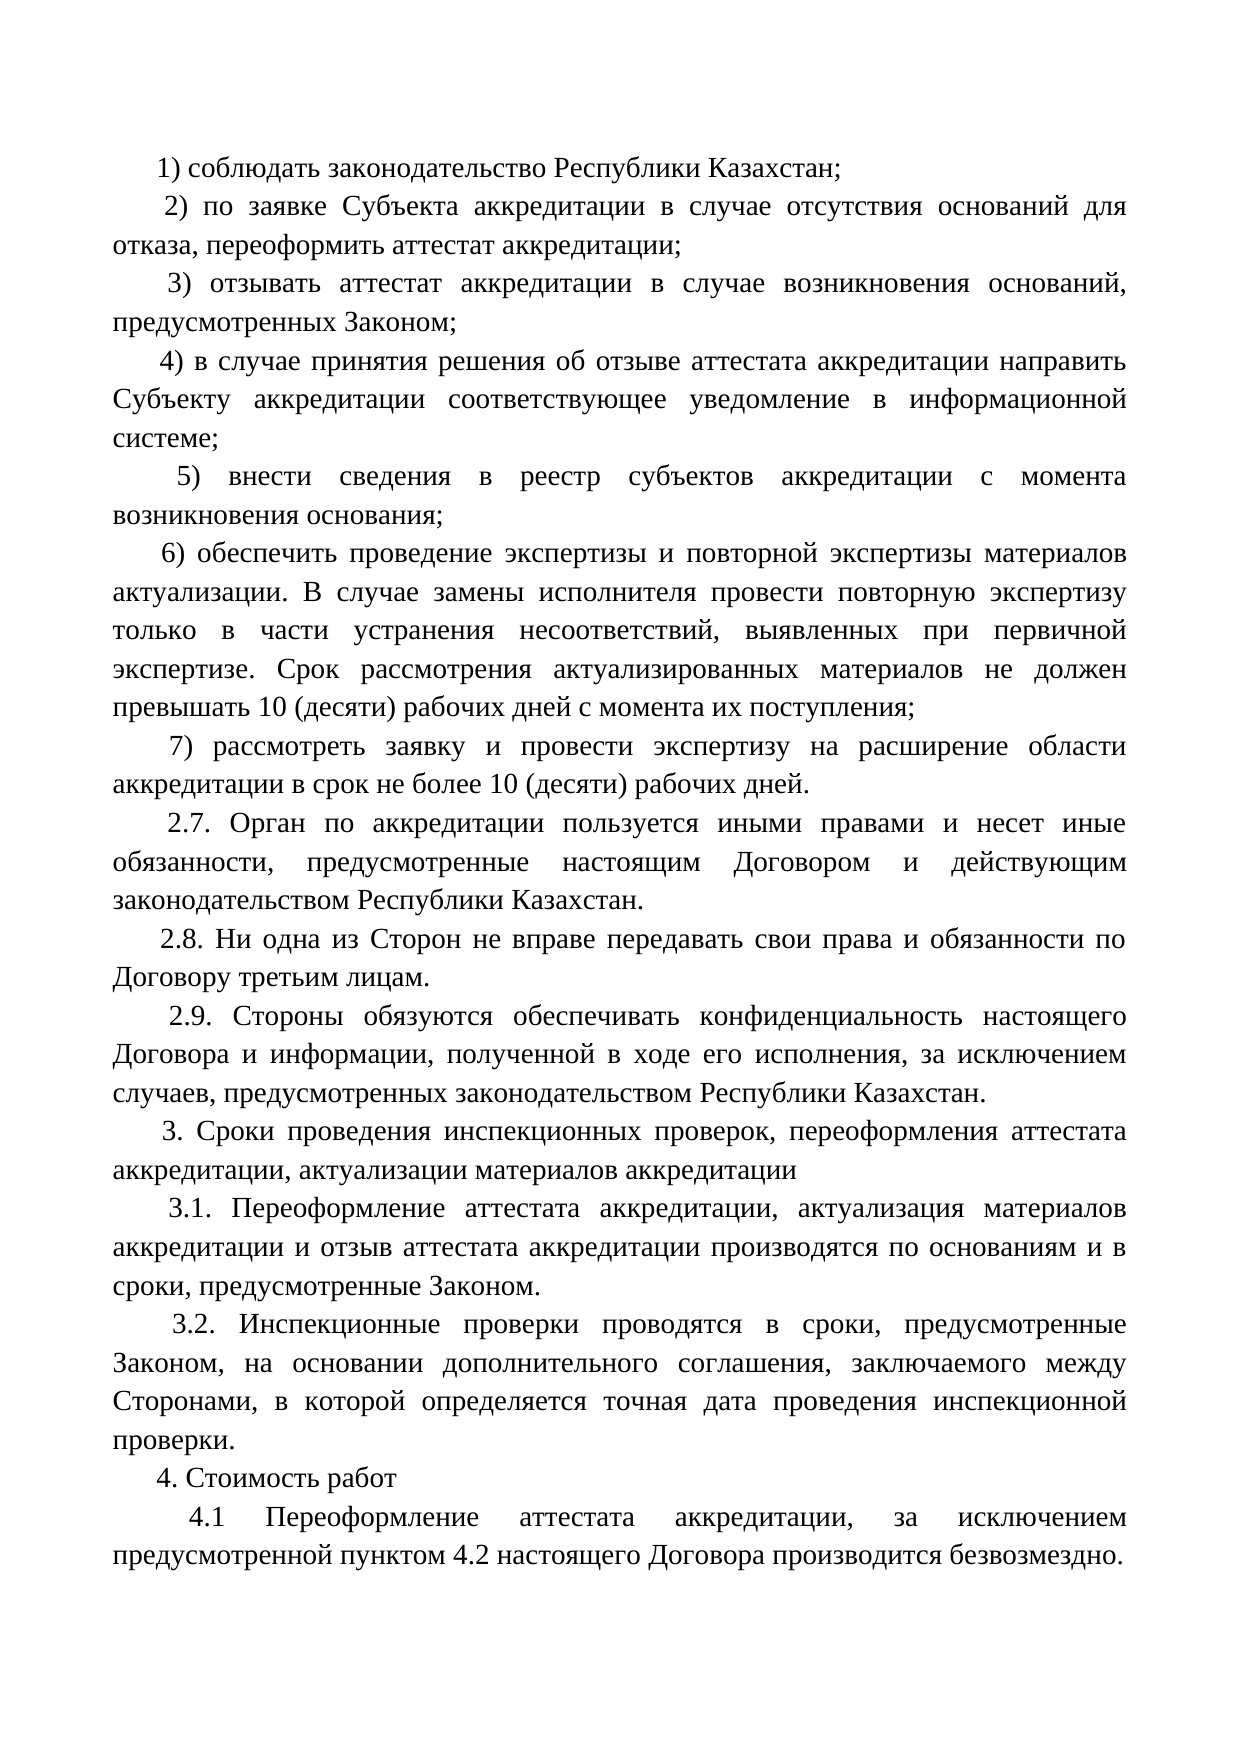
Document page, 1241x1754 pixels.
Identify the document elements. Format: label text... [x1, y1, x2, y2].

text 2) по заявке Субъекта аккредитации в случае отсутствия оснований для отказа, переоформить аттестат аккредитации; [112, 188, 1128, 261]
text 3. Сроки проведения инспекционных проверок, переоформления аттестата аккредитации, актуализации материалов аккредитации [112, 1113, 1128, 1186]
text 5) внести сведения в реестр субъектов аккредитации с момента возникновения основания; [112, 458, 1128, 530]
text 4) в случае принятия решения об отзыве аттестата аккредитации направить Субъекту аккредитации соответствующее уведомление в информационной системе; [112, 343, 1128, 453]
text 2.8. Ни одна из Сторон не вправе передавать свои права и обязанности по Договору третьим лицам. [112, 921, 1128, 993]
text 3.1. Переоформление аттестата аккредитации, актуализация материалов аккредитации и отзыв аттестата аккредитации производятся по основаниям и в сроки, предусмотренные Законом. [112, 1191, 1128, 1301]
text 3) отзывать аттестат аккредитации в случае возникновения оснований, предусмотренных Законом; [112, 266, 1128, 338]
text 4.1 Переоформление аттестата аккредитации, за исключением предусмотренной пунктом 4.2 настоящего Договора производится безвозмездно. [112, 1499, 1128, 1571]
text 3.2. Инспекционные проверки проводятся в сроки, предусмотренные Законом, на основании дополнительного соглашения, заключаемого между Сторонами, в которой определяется точная дата проведения инспекционной проверки. [112, 1306, 1128, 1455]
text 1) соблюдать законодательство Республики Казахстан; [112, 150, 1128, 183]
text 4. Стоимость работ [112, 1460, 1128, 1494]
text 7) рассмотреть заявку и провести экспертизу на расширение области аккредитации в срок не более 10 (десяти) рабочих дней. [112, 728, 1128, 800]
text 2.7. Орган по аккредитации пользуется иными правами и несет иные обязанности, предусмотренные настоящим Договором и действующим законодательством Республики Казахстан. [112, 805, 1128, 916]
text 2.9. Стороны обязуются обеспечивать конфиденциальность настоящего Договора и информации, полученной в ходе его исполнения, за исключением случаев, предусмотренных законодательством Республики Казахстан. [112, 998, 1128, 1108]
text 6) обеспечить проведение экспертизы и повторной экспертизы материалов актуализации. В случае замены исполнителя провести повторную экспертизу только в части устранения несоответствий, выявленных при первичной экспертизе. Срок рассмотрения актуализированных материалов не должен превышать 10 (десяти) рабочих дней с момента их поступления; [112, 535, 1128, 723]
